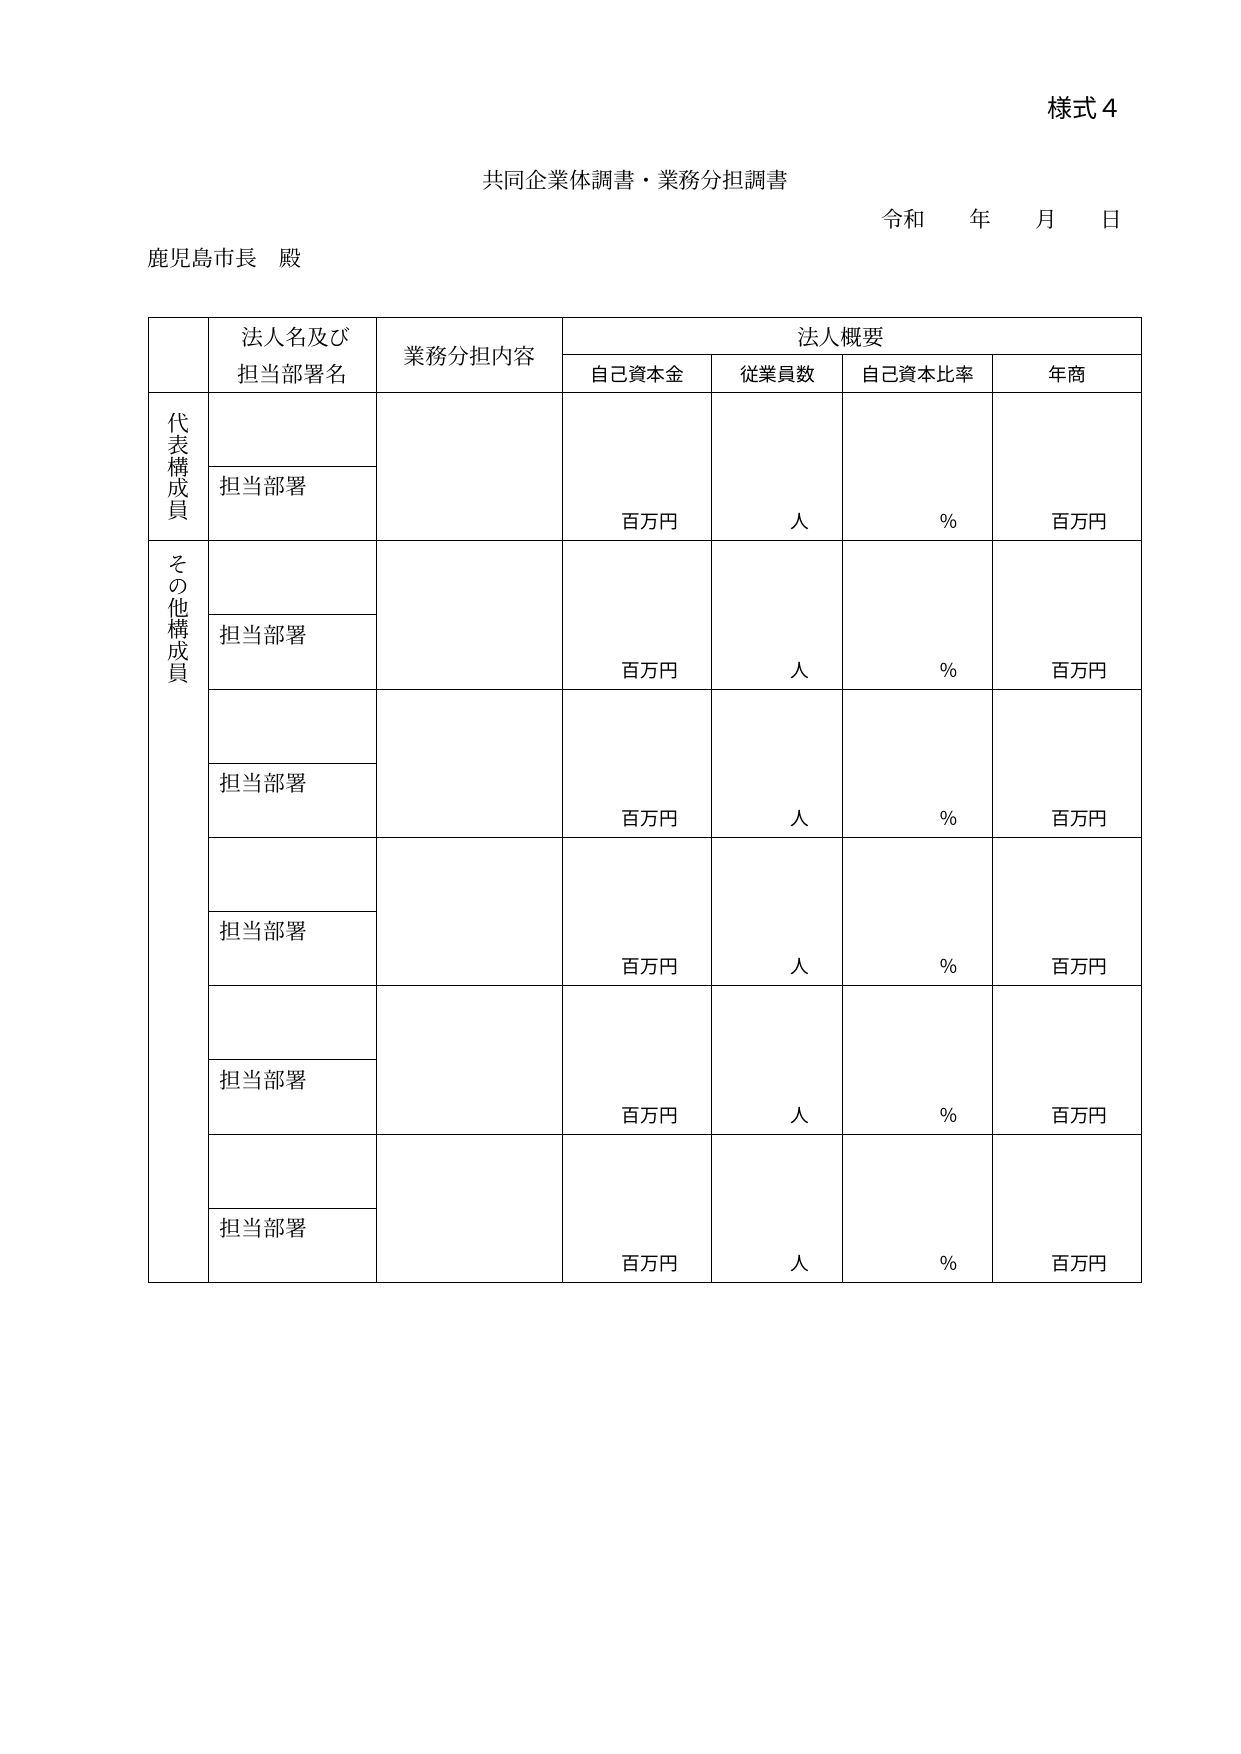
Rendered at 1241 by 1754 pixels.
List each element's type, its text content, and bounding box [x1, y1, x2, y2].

table_cell 人 [712, 541, 842, 688]
table_cell その他構成員 [149, 541, 208, 1282]
table_cell 担当部署 [209, 912, 376, 985]
table_cell 百万円 [563, 541, 711, 688]
table_cell ％ [843, 541, 992, 688]
table_cell 担当部署 [209, 1209, 376, 1282]
table_cell 百万円 [993, 393, 1141, 540]
table_cell 百万円 [993, 690, 1141, 837]
table_header 法人名及び 担当部署名 [209, 318, 376, 392]
table_header 業務分担内容 [377, 318, 562, 392]
table_cell 人 [712, 1135, 842, 1282]
table_cell 百万円 [993, 541, 1141, 688]
table_cell [377, 690, 562, 837]
table_cell 百万円 [563, 393, 711, 540]
table_cell [209, 541, 376, 614]
table_cell 百万円 [993, 986, 1141, 1133]
table_cell [209, 690, 376, 763]
table_cell 百万円 [563, 1135, 711, 1282]
table_cell 自己資本比率 [843, 355, 992, 392]
table_cell 自己資本金 [563, 355, 711, 392]
text 共同企業体調書・業務分担調書 [148, 161, 1122, 197]
table_cell 担当部署 [209, 467, 376, 540]
table_cell [209, 393, 376, 466]
table_cell ％ [843, 986, 992, 1133]
table_cell [377, 393, 562, 540]
table_cell [209, 838, 376, 911]
text 鹿児島市長 殿 [148, 239, 1099, 275]
table_cell 担当部署 [209, 764, 376, 837]
table_header [149, 318, 208, 392]
table_cell [377, 541, 562, 688]
table_cell 人 [712, 393, 842, 540]
table_cell 従業員数 [712, 355, 842, 392]
table_cell [209, 986, 376, 1059]
table_cell 百万円 [993, 838, 1141, 985]
table_cell 百万円 [563, 838, 711, 985]
table_cell ％ [843, 1135, 992, 1282]
table_cell 人 [712, 986, 842, 1133]
table_cell 代表構成員 [149, 393, 208, 540]
table_cell 年商 [993, 355, 1141, 392]
table_cell [377, 1135, 562, 1282]
table_cell 人 [712, 838, 842, 985]
table_cell 担当部署 [209, 615, 376, 688]
table_cell ％ [843, 838, 992, 985]
table_cell 百万円 [563, 690, 711, 837]
table_cell 担当部署 [209, 1060, 376, 1133]
text 令和 年 月 日 [148, 199, 1122, 236]
table_cell [377, 838, 562, 985]
table_cell ％ [843, 690, 992, 837]
table_cell 人 [712, 690, 842, 837]
table_cell 百万円 [993, 1135, 1141, 1282]
table_header 法人概要 [563, 318, 1141, 354]
table_cell [377, 986, 562, 1133]
table_cell 百万円 [563, 986, 711, 1133]
table_cell [209, 1135, 376, 1208]
table_cell ％ [843, 393, 992, 540]
